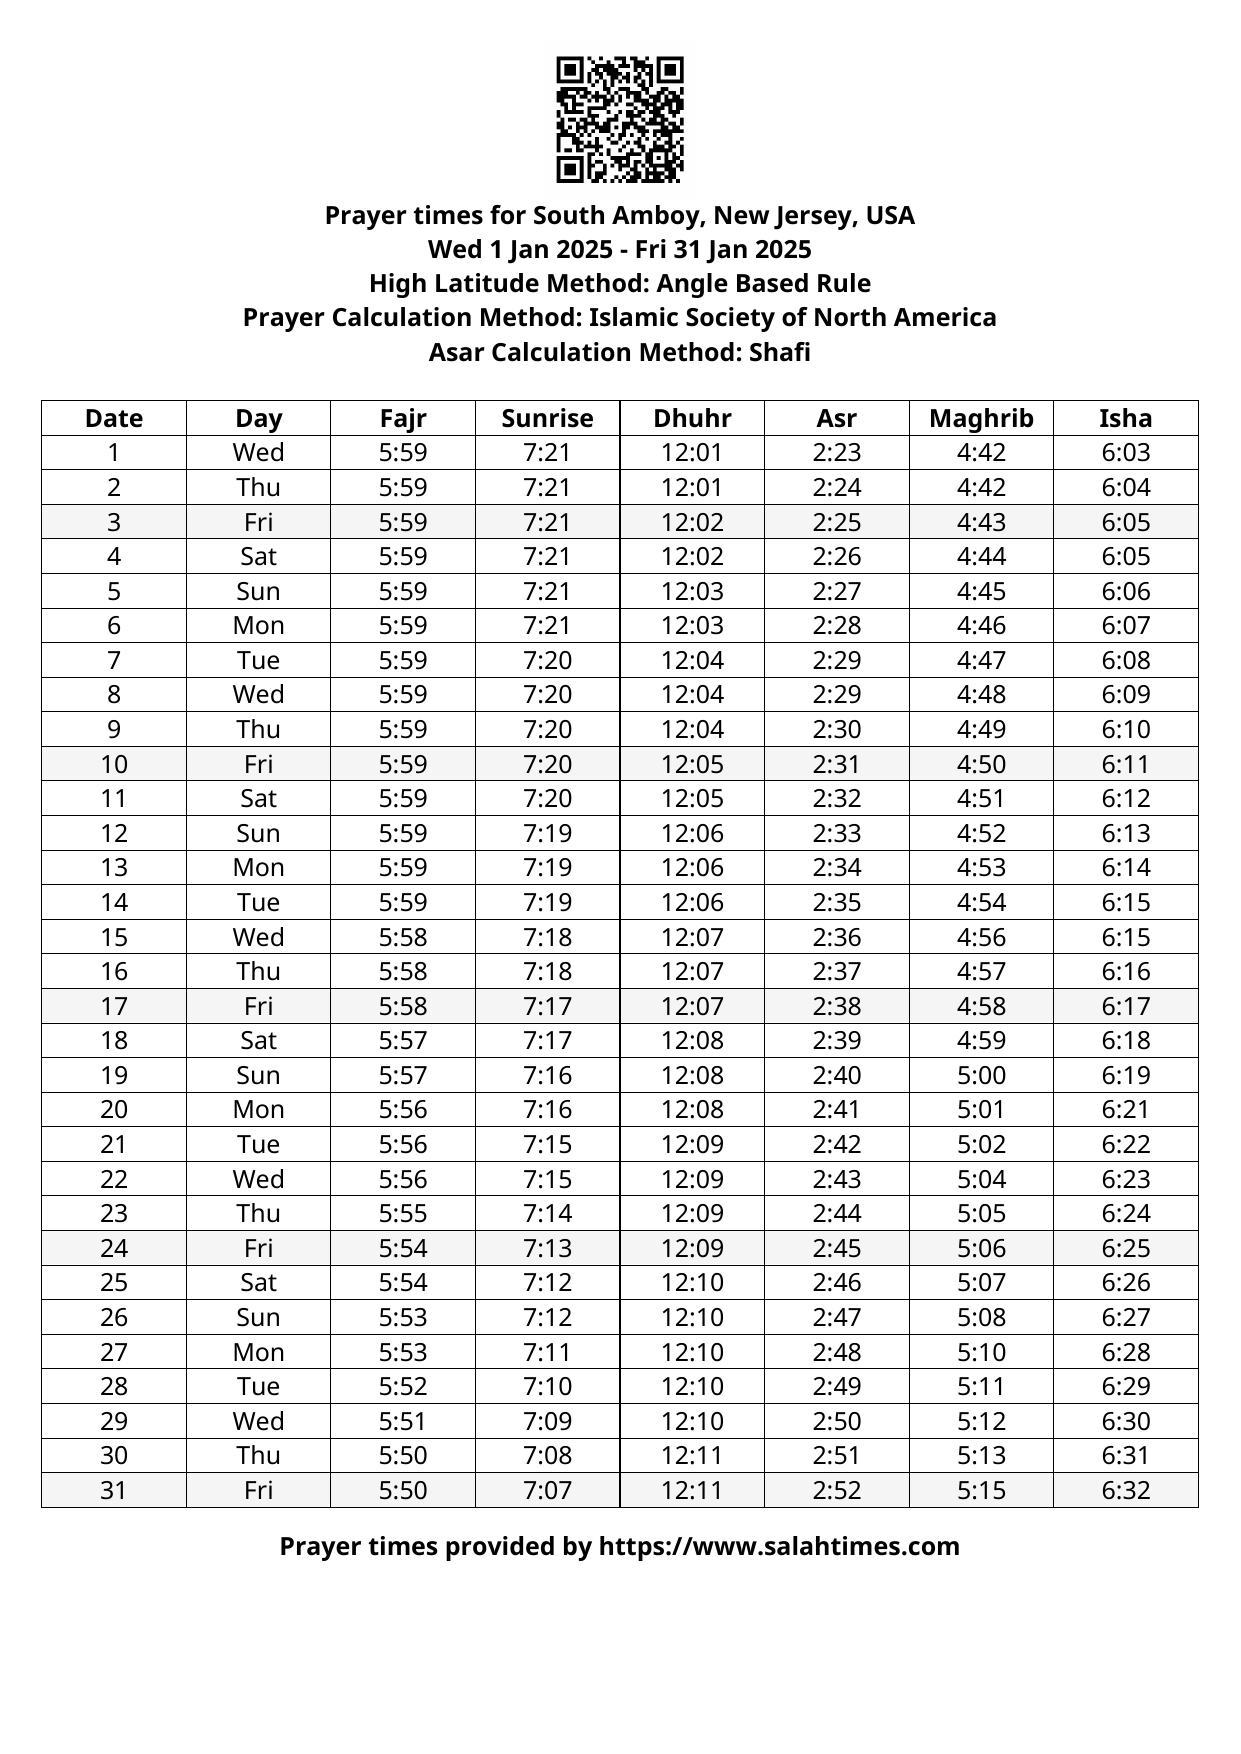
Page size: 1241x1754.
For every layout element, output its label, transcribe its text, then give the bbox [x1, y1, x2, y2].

table_cell 2:41 [765, 1093, 909, 1126]
table_cell 30 [42, 1439, 186, 1472]
table_cell 7:08 [476, 1439, 619, 1472]
table_cell 5:59 [331, 816, 475, 849]
table_cell 4:48 [910, 678, 1053, 711]
text Prayer times provided by https://www.salahtimes.com [42, 1528, 1198, 1563]
table_cell 7:21 [476, 470, 619, 504]
text Prayer Calculation Method: Islamic Society of North America [42, 300, 1198, 334]
table_cell 5:50 [331, 1439, 475, 1472]
table_cell 7:19 [476, 885, 619, 919]
table_cell 6:14 [1054, 851, 1198, 884]
table_cell 5:59 [331, 678, 475, 711]
table_cell 4 [42, 539, 186, 573]
table_cell Wed [187, 920, 330, 953]
table_cell 7:21 [476, 505, 619, 538]
table_cell 5:59 [331, 539, 475, 573]
table_cell 2:27 [765, 574, 909, 607]
table_cell 2:34 [765, 851, 909, 884]
table_cell 12:07 [621, 954, 764, 988]
table_cell 5:59 [331, 436, 475, 469]
table_cell 2:31 [765, 747, 909, 780]
table_cell 6:18 [1054, 1024, 1198, 1057]
table_cell Wed [187, 678, 330, 711]
table_cell Sat [187, 539, 330, 573]
table_cell 5:58 [331, 989, 475, 1022]
table_cell 7:14 [476, 1196, 619, 1230]
table_cell 12:01 [621, 436, 764, 469]
table_cell 24 [42, 1231, 186, 1264]
table_cell 4:52 [910, 816, 1053, 849]
table_cell 22 [42, 1162, 186, 1195]
table_cell 6:13 [1054, 816, 1198, 849]
table_cell 7:18 [476, 920, 619, 953]
table_cell 4:43 [910, 505, 1053, 538]
table_cell 23 [42, 1196, 186, 1230]
table_cell 4:42 [910, 436, 1053, 469]
table_cell 6:29 [1054, 1369, 1198, 1403]
table_header Date [42, 401, 186, 434]
table_cell Fri [187, 1473, 330, 1507]
table_cell Wed [187, 1162, 330, 1195]
table_cell 12:01 [621, 470, 764, 504]
table_cell 2 [42, 470, 186, 504]
table_cell 4:59 [910, 1024, 1053, 1057]
table_cell Tue [187, 885, 330, 919]
table_cell Mon [187, 609, 330, 642]
text Prayer times for South Amboy, New Jersey, USA [42, 198, 1198, 232]
table_cell 5:59 [331, 851, 475, 884]
table_cell 2:48 [765, 1335, 909, 1368]
table_cell 2:45 [765, 1231, 909, 1264]
table_header Sunrise [476, 401, 619, 434]
table_cell 7:18 [476, 954, 619, 988]
table_cell Thu [187, 954, 330, 988]
table_cell 12:06 [621, 885, 764, 919]
table_cell 5:59 [331, 574, 475, 607]
table_header Dhuhr [621, 401, 764, 434]
table_cell 2:39 [765, 1024, 909, 1057]
text Asar Calculation Method: Shafi [42, 334, 1198, 368]
table_cell 5:59 [331, 712, 475, 746]
table_cell Sat [187, 1024, 330, 1057]
table_cell 27 [42, 1335, 186, 1368]
table_cell 16 [42, 954, 186, 988]
table_cell 12:05 [621, 781, 764, 815]
table_cell Sat [187, 1266, 330, 1299]
table_cell 5:53 [331, 1300, 475, 1334]
table_cell 4:44 [910, 539, 1053, 573]
table_cell 14 [42, 885, 186, 919]
table_cell 12:04 [621, 678, 764, 711]
table_cell 2:52 [765, 1473, 909, 1507]
table_cell 4:58 [910, 989, 1053, 1022]
table_cell 7:20 [476, 747, 619, 780]
table_cell 12:03 [621, 574, 764, 607]
table_cell 5:07 [910, 1266, 1053, 1299]
table_cell 12:09 [621, 1162, 764, 1195]
table_cell 7:16 [476, 1093, 619, 1126]
table_cell 4:53 [910, 851, 1053, 884]
table_cell 5:58 [331, 954, 475, 988]
table_cell 5:04 [910, 1162, 1053, 1195]
table_cell 5:11 [910, 1369, 1053, 1403]
table_cell 2:38 [765, 989, 909, 1022]
table_cell 6:15 [1054, 885, 1198, 919]
table_cell 5 [42, 574, 186, 607]
table_cell 7:17 [476, 989, 619, 1022]
table_cell 6 [42, 609, 186, 642]
table_cell 2:47 [765, 1300, 909, 1334]
table_cell 4:51 [910, 781, 1053, 815]
table_cell 5:06 [910, 1231, 1053, 1264]
table_cell 6:04 [1054, 470, 1198, 504]
table_cell 5:12 [910, 1404, 1053, 1437]
table_cell 5:59 [331, 747, 475, 780]
text High Latitude Method: Angle Based Rule [42, 266, 1198, 300]
table_cell 5:57 [331, 1058, 475, 1092]
table_header Fajr [331, 401, 475, 434]
table_cell 6:07 [1054, 609, 1198, 642]
table_cell Mon [187, 851, 330, 884]
table_cell 6:05 [1054, 505, 1198, 538]
table_cell 5:59 [331, 505, 475, 538]
table_cell 5:52 [331, 1369, 475, 1403]
table_cell 12:09 [621, 1231, 764, 1264]
table_cell Thu [187, 1439, 330, 1472]
table_cell 6:12 [1054, 781, 1198, 815]
table_cell 9 [42, 712, 186, 746]
table_cell 5:05 [910, 1196, 1053, 1230]
table_cell 5:10 [910, 1335, 1053, 1368]
table_cell 5:56 [331, 1127, 475, 1161]
table_cell 12:10 [621, 1266, 764, 1299]
table_cell 11 [42, 781, 186, 815]
table_cell 12:11 [621, 1473, 764, 1507]
table_cell 12:10 [621, 1404, 764, 1437]
table_cell 12:02 [621, 505, 764, 538]
table_cell 12:07 [621, 989, 764, 1022]
table_cell 6:10 [1054, 712, 1198, 746]
table_cell 28 [42, 1369, 186, 1403]
table_cell 12:09 [621, 1127, 764, 1161]
table_cell 6:15 [1054, 920, 1198, 953]
table_cell 7:12 [476, 1266, 619, 1299]
table_cell 2:32 [765, 781, 909, 815]
table_cell 2:24 [765, 470, 909, 504]
table_cell 19 [42, 1058, 186, 1092]
table_cell 7:10 [476, 1369, 619, 1403]
table_cell 12:10 [621, 1335, 764, 1368]
table_cell 5:59 [331, 885, 475, 919]
table_cell 31 [42, 1473, 186, 1507]
table_cell 2:25 [765, 505, 909, 538]
table_cell 2:50 [765, 1404, 909, 1437]
table_cell 12:08 [621, 1093, 764, 1126]
table_cell 5:56 [331, 1093, 475, 1126]
table_cell 4:47 [910, 643, 1053, 677]
table_cell 4:54 [910, 885, 1053, 919]
table_cell 12:09 [621, 1196, 764, 1230]
table_cell 12:11 [621, 1439, 764, 1472]
table_cell 7:20 [476, 781, 619, 815]
table_cell 6:26 [1054, 1266, 1198, 1299]
table_cell 2:29 [765, 678, 909, 711]
table_cell 6:32 [1054, 1473, 1198, 1507]
table_cell 2:36 [765, 920, 909, 953]
table_cell 7:21 [476, 609, 619, 642]
picture [542, 41, 699, 198]
table_cell 5:59 [331, 470, 475, 504]
table_cell 7:13 [476, 1231, 619, 1264]
table_header Asr [765, 401, 909, 434]
table_cell Sun [187, 574, 330, 607]
table_cell 2:44 [765, 1196, 909, 1230]
table_cell 7:09 [476, 1404, 619, 1437]
table_cell 7 [42, 643, 186, 677]
table_cell 6:09 [1054, 678, 1198, 711]
table_cell 18 [42, 1024, 186, 1057]
table_cell 12:10 [621, 1369, 764, 1403]
table_cell 6:11 [1054, 747, 1198, 780]
table_cell 29 [42, 1404, 186, 1437]
table_cell 21 [42, 1127, 186, 1161]
table_cell 5:15 [910, 1473, 1053, 1507]
table_cell 6:22 [1054, 1127, 1198, 1161]
table_cell Fri [187, 989, 330, 1022]
table_cell Tue [187, 1127, 330, 1161]
table_cell 5:51 [331, 1404, 475, 1437]
table_cell 6:03 [1054, 436, 1198, 469]
table_cell 5:08 [910, 1300, 1053, 1334]
table_cell 5:54 [331, 1266, 475, 1299]
table_cell 7:20 [476, 712, 619, 746]
table_cell 2:28 [765, 609, 909, 642]
table_cell 5:13 [910, 1439, 1053, 1472]
table_cell 2:35 [765, 885, 909, 919]
table_cell 7:21 [476, 574, 619, 607]
table_cell 2:51 [765, 1439, 909, 1472]
table_cell Sun [187, 1058, 330, 1092]
table_cell 5:53 [331, 1335, 475, 1368]
table_cell Sun [187, 1300, 330, 1334]
table_cell 2:33 [765, 816, 909, 849]
table_cell 6:24 [1054, 1196, 1198, 1230]
table_cell 6:31 [1054, 1439, 1198, 1472]
table_cell 7:20 [476, 678, 619, 711]
table_cell 4:46 [910, 609, 1053, 642]
table_cell 12:03 [621, 609, 764, 642]
table_cell 5:02 [910, 1127, 1053, 1161]
table_cell 5:50 [331, 1473, 475, 1507]
table_cell Sat [187, 781, 330, 815]
table_cell 12:02 [621, 539, 764, 573]
table_header Day [187, 401, 330, 434]
table_cell 7:19 [476, 816, 619, 849]
table_cell 4:42 [910, 470, 1053, 504]
table_cell 6:19 [1054, 1058, 1198, 1092]
table_cell Tue [187, 1369, 330, 1403]
table_cell 12:04 [621, 643, 764, 677]
text Wed 1 Jan 2025 - Fri 31 Jan 2025 [42, 232, 1198, 266]
table_cell 7:11 [476, 1335, 619, 1368]
table_cell 15 [42, 920, 186, 953]
table_cell 12:08 [621, 1024, 764, 1057]
table_cell 5:55 [331, 1196, 475, 1230]
table_cell 6:23 [1054, 1162, 1198, 1195]
table_cell 10 [42, 747, 186, 780]
table_cell 2:40 [765, 1058, 909, 1092]
table_cell Tue [187, 643, 330, 677]
table_cell 7:19 [476, 851, 619, 884]
table_cell 5:57 [331, 1024, 475, 1057]
table_cell 12:04 [621, 712, 764, 746]
table_cell 5:54 [331, 1231, 475, 1264]
table_cell 12:07 [621, 920, 764, 953]
table_cell 2:30 [765, 712, 909, 746]
table_cell 6:28 [1054, 1335, 1198, 1368]
table_cell Sun [187, 816, 330, 849]
table_cell Mon [187, 1093, 330, 1126]
table_cell 26 [42, 1300, 186, 1334]
table_cell 7:12 [476, 1300, 619, 1334]
table_cell 5:56 [331, 1162, 475, 1195]
table_cell Thu [187, 470, 330, 504]
table_cell 12:10 [621, 1300, 764, 1334]
table_cell 2:26 [765, 539, 909, 573]
table_cell 6:05 [1054, 539, 1198, 573]
table_cell 7:15 [476, 1162, 619, 1195]
table_cell 5:58 [331, 920, 475, 953]
table_cell Wed [187, 436, 330, 469]
table_cell 4:57 [910, 954, 1053, 988]
table_cell Thu [187, 712, 330, 746]
table_cell 8 [42, 678, 186, 711]
table_cell 7:21 [476, 539, 619, 573]
table_cell 2:29 [765, 643, 909, 677]
table_cell 2:49 [765, 1369, 909, 1403]
table_header Isha [1054, 401, 1198, 434]
table_cell 5:01 [910, 1093, 1053, 1126]
table_cell 5:59 [331, 609, 475, 642]
table_cell 2:42 [765, 1127, 909, 1161]
table_cell 3 [42, 505, 186, 538]
table_cell 5:59 [331, 643, 475, 677]
table_cell 4:56 [910, 920, 1053, 953]
table_cell 17 [42, 989, 186, 1022]
table_cell 4:49 [910, 712, 1053, 746]
table_header Maghrib [910, 401, 1053, 434]
table_cell 12:06 [621, 851, 764, 884]
table_cell Fri [187, 747, 330, 780]
table_cell 6:17 [1054, 989, 1198, 1022]
table_cell 4:45 [910, 574, 1053, 607]
table_cell 12:05 [621, 747, 764, 780]
table_cell 2:37 [765, 954, 909, 988]
table_cell 6:27 [1054, 1300, 1198, 1334]
table_cell 7:21 [476, 436, 619, 469]
table_cell 12 [42, 816, 186, 849]
table_cell 7:17 [476, 1024, 619, 1057]
table_cell 5:59 [331, 781, 475, 815]
table_cell Wed [187, 1404, 330, 1437]
table_cell 7:07 [476, 1473, 619, 1507]
table_cell 6:21 [1054, 1093, 1198, 1126]
table_cell Mon [187, 1335, 330, 1368]
table_cell 6:30 [1054, 1404, 1198, 1437]
table_cell 13 [42, 851, 186, 884]
table_cell 6:08 [1054, 643, 1198, 677]
table_cell 1 [42, 436, 186, 469]
table_cell 6:16 [1054, 954, 1198, 988]
table_cell 12:08 [621, 1058, 764, 1092]
table_cell 6:25 [1054, 1231, 1198, 1264]
table_cell Fri [187, 1231, 330, 1264]
table_cell 7:16 [476, 1058, 619, 1092]
table_cell 12:06 [621, 816, 764, 849]
table_cell 20 [42, 1093, 186, 1126]
table_cell 25 [42, 1266, 186, 1299]
table_cell Thu [187, 1196, 330, 1230]
table_cell 5:00 [910, 1058, 1053, 1092]
table_cell 4:50 [910, 747, 1053, 780]
table_cell Fri [187, 505, 330, 538]
table_cell 7:15 [476, 1127, 619, 1161]
table_cell 7:20 [476, 643, 619, 677]
table_cell 6:06 [1054, 574, 1198, 607]
table_cell 2:23 [765, 436, 909, 469]
table_cell 2:46 [765, 1266, 909, 1299]
table_cell 2:43 [765, 1162, 909, 1195]
